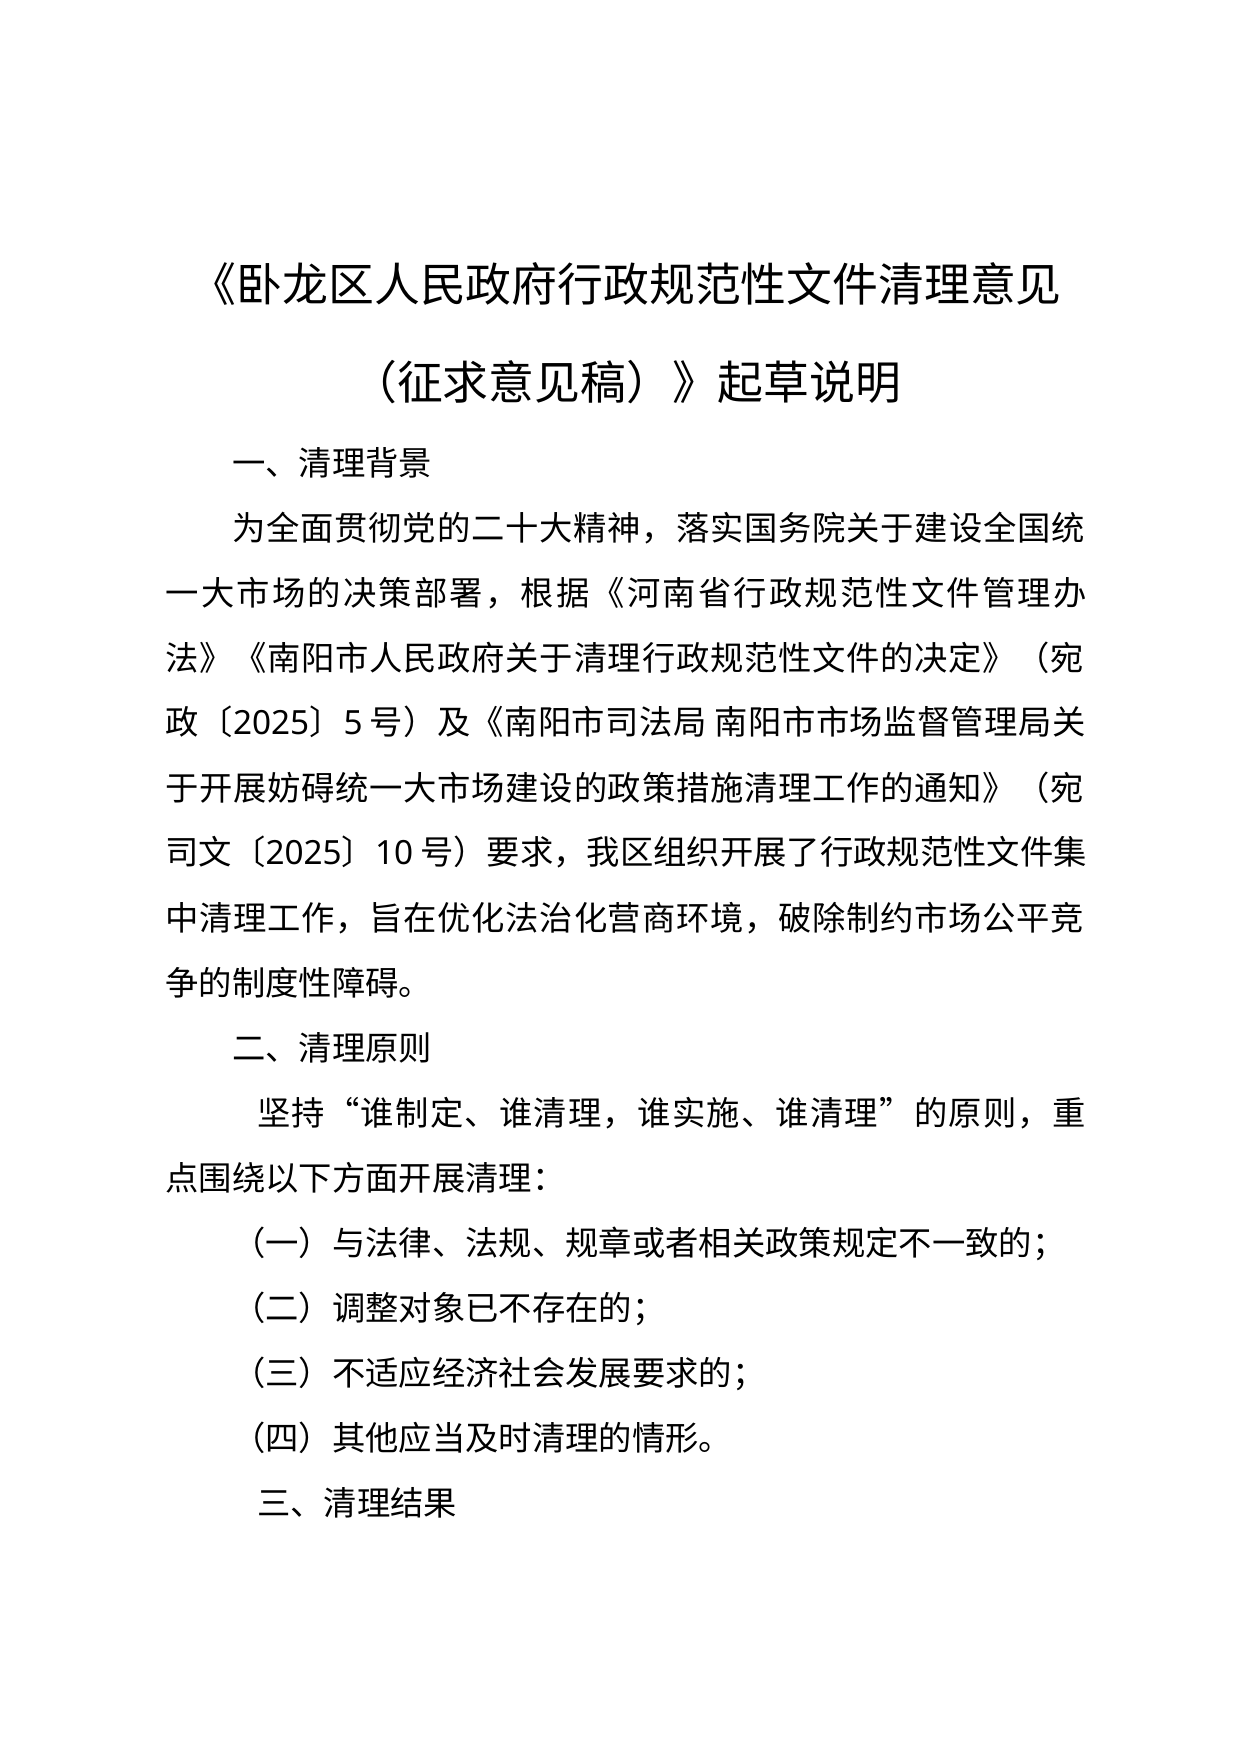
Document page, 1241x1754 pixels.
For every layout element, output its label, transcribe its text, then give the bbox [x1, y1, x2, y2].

text （二）调整对象已不存在的； [165, 1273, 1087, 1338]
text 《卧龙区人民政府行政规范性文件清理意见（征求意见稿）》起草说明 [165, 233, 1087, 428]
text （一）与法律、法规、规章或者相关政策规定不一致的； [165, 1208, 1087, 1273]
text （三）不适应经济社会发展要求的； [165, 1338, 1087, 1403]
text 坚持“谁制定、谁清理，谁实施、谁清理”的原则，重点围绕以下方面开展清理： [165, 1078, 1087, 1208]
text 三、清理结果 [165, 1468, 1087, 1533]
text 二、清理原则 [232, 1013, 1087, 1078]
text （四）其他应当及时清理的情形。 [165, 1403, 1087, 1468]
list 清理背景 [232, 428, 1087, 493]
list 为全面贯彻党的二十大精神，落实国务院关于建设全国统一大市场的决策部署，根据《河南省行政规范性文件管理办法》《南阳市人民政府关于清理行政规范性文件的决定》（宛政〔2025〕5号）及《南阳市司法局 南阳市市场监督管理局关于开展妨碍统一大市场建设的政策措施清理工作的通知》（宛司文〔2025〕10号）要求，我区组织开展了行政规范性文件集中清理工作，旨在优化法治化营商环境，破除制约市场公平竞争的制度性障碍。 [165, 493, 1087, 1013]
